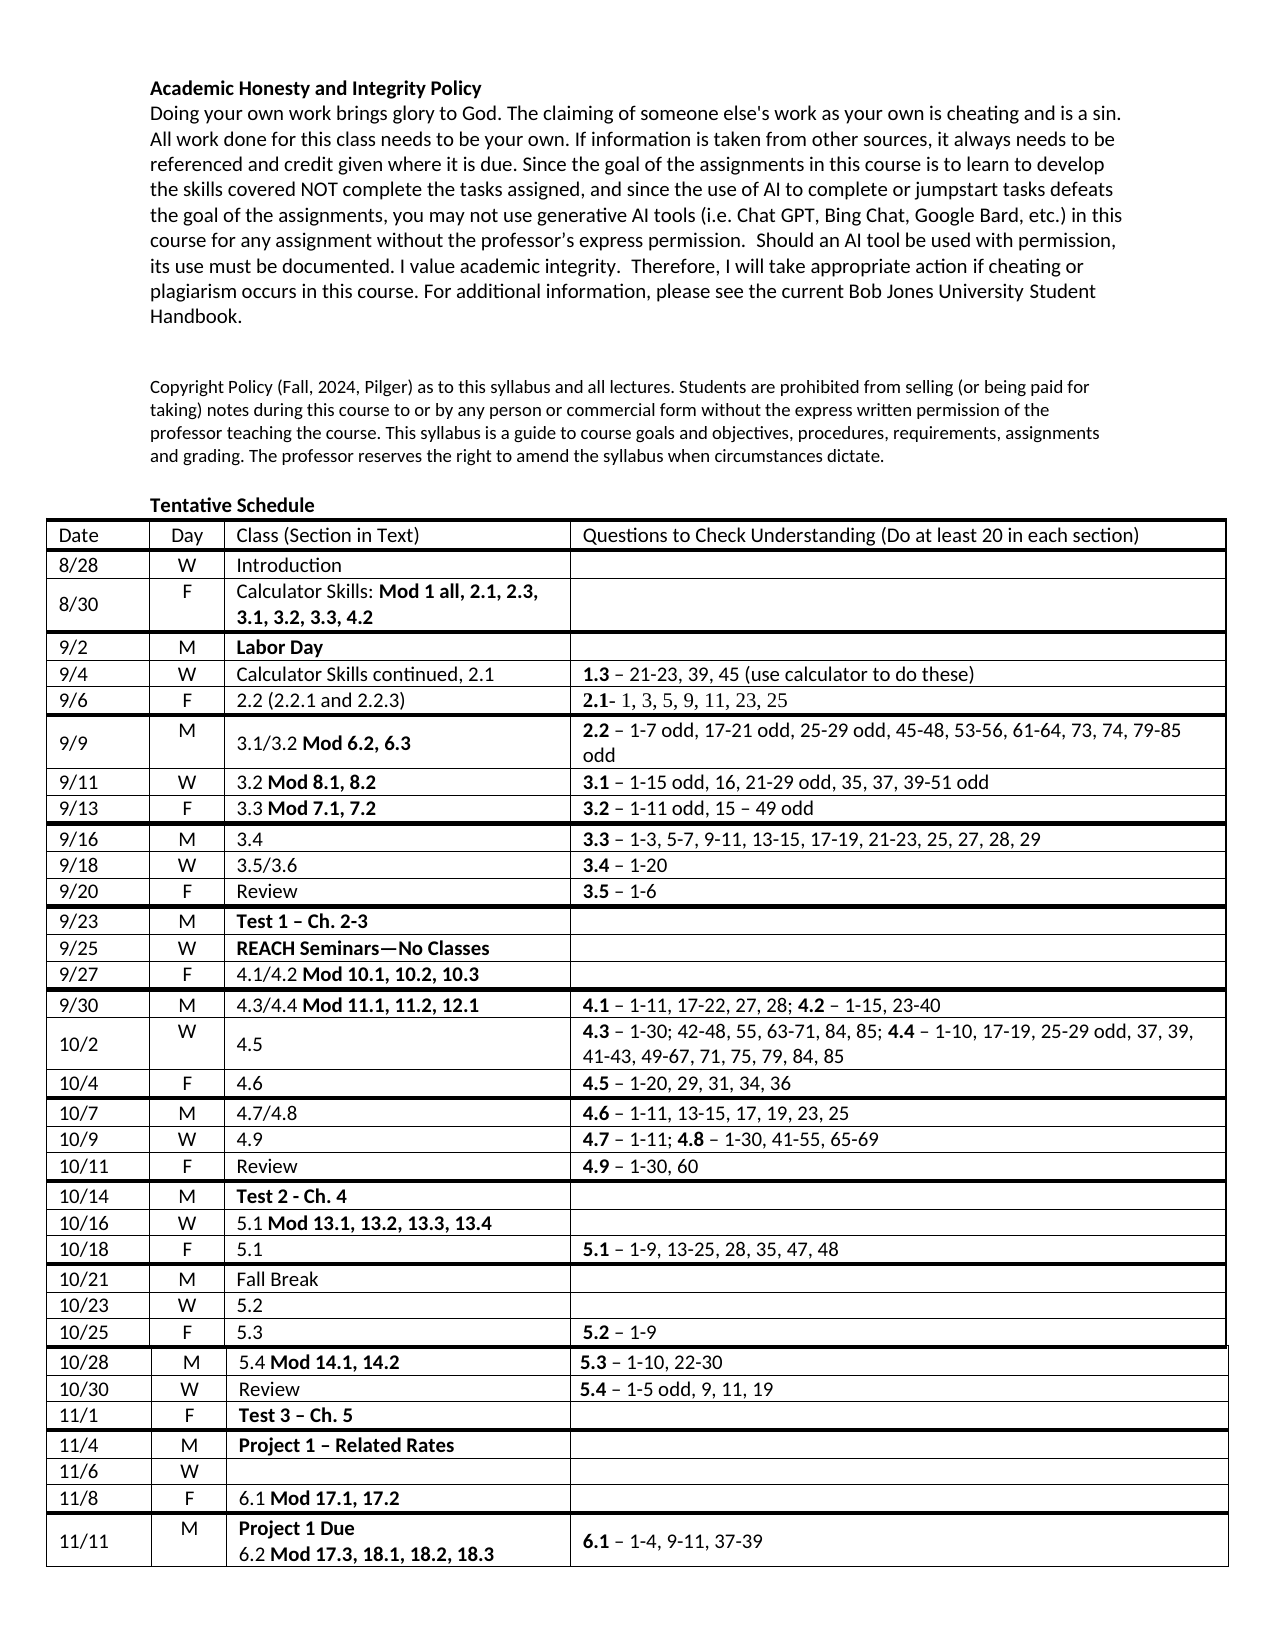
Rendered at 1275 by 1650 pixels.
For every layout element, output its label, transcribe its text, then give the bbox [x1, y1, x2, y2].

table_cell 9/25 [47, 935, 149, 961]
table_cell M [150, 909, 224, 934]
table_cell Labor Day [225, 634, 570, 660]
table_cell [571, 962, 1225, 987]
table_cell [571, 1402, 1228, 1428]
table_cell 5.2 – 1-9 [571, 1319, 1225, 1344]
table_cell 5.3 – 1-10, 22-30 [571, 1346, 1228, 1375]
table_cell 4.7/4.8 [225, 1100, 570, 1126]
table_cell 9/13 [47, 796, 149, 821]
table_cell 9/11 [47, 769, 149, 794]
table_cell 3.3 Mod 7.1, 7.2 [225, 796, 570, 821]
table_cell 10/9 [47, 1127, 149, 1152]
table_cell [571, 579, 1225, 629]
table_cell 10/2 [47, 1018, 149, 1069]
table_cell 10/7 [47, 1100, 149, 1126]
table_cell 11/4 [47, 1432, 151, 1458]
table_cell W [152, 1376, 226, 1401]
table_cell 10/28 [47, 1349, 151, 1375]
table_cell W [152, 1459, 226, 1484]
table_cell Calculator Skills continued, 2.1 [225, 661, 570, 686]
table_cell 9/18 [47, 852, 149, 878]
table_cell M [150, 1266, 224, 1292]
table_cell 9/23 [47, 909, 149, 934]
table_cell REACH Seminars—No Classes [225, 935, 570, 961]
table_cell 3.5 – 1-6 [571, 879, 1225, 904]
table_cell F [150, 1319, 224, 1344]
table_cell W [150, 661, 224, 686]
table_cell 4.9 [225, 1127, 570, 1152]
table_cell [571, 909, 1225, 934]
table_cell F [150, 962, 224, 987]
table_cell 9/30 [47, 992, 149, 1017]
table_cell M [152, 1349, 226, 1375]
table_header Questions to Check Understanding (Do at least 20 in each section) [571, 522, 1225, 548]
table_cell F [150, 1153, 224, 1178]
table_cell 9/20 [47, 879, 149, 904]
table_cell 4.1 – 1-11, 17-22, 27, 28; 4.2 – 1-15, 23-40 [571, 992, 1225, 1017]
table_cell W [150, 769, 224, 794]
table_cell [227, 1459, 570, 1484]
table_cell 5.2 [225, 1293, 570, 1318]
table_cell M [150, 717, 224, 768]
table_cell 5.1 Mod 13.1, 13.2, 13.3, 13.4 [225, 1210, 570, 1235]
table_cell 4.9 – 1-30, 60 [571, 1153, 1225, 1178]
table_cell W [150, 935, 224, 961]
table_cell [571, 935, 1225, 961]
table_cell Test 1 – Ch. 2-3 [225, 909, 570, 934]
table_cell M [150, 1183, 224, 1209]
table_cell 3.2 Mod 8.1, 8.2 [225, 769, 570, 794]
table_cell W [150, 1210, 224, 1235]
table_cell M [150, 992, 224, 1017]
table_cell Introduction [225, 552, 570, 578]
table_cell 6.1 – 1-4, 9-11, 37-39 [571, 1515, 1228, 1566]
subtitle Academic Honesty and Integrity Policy [150, 75, 1125, 100]
table_cell 4.6 – 1-11, 13-15, 17, 19, 23, 25 [571, 1100, 1225, 1126]
table_cell 3.5/3.6 [225, 852, 570, 878]
table_cell 9/27 [47, 962, 149, 987]
table_cell F [150, 1236, 224, 1262]
table_cell M [150, 826, 224, 851]
table_header Day [150, 522, 224, 548]
table_cell W [150, 552, 224, 578]
table_cell 5.3 [225, 1319, 570, 1344]
table_cell 4.5 [225, 1018, 570, 1069]
text Tentative Schedule [150, 492, 1125, 517]
table_cell [571, 1485, 1228, 1511]
table_cell 8/30 [47, 579, 149, 629]
table_cell 2.2 – 1-7 odd, 17-21 odd, 25-29 odd, 45-48, 53-56, 61-64, 73, 74, 79-85 odd [571, 717, 1225, 768]
table_cell M [150, 634, 224, 660]
table_cell 5.4 Mod 14.1, 14.2 [227, 1349, 570, 1375]
table_cell 3.1/3.2 Mod 6.2, 6.3 [225, 717, 570, 768]
table_cell M [152, 1515, 226, 1566]
table_cell 3.1 – 1-15 odd, 16, 21-29 odd, 35, 37, 39-51 odd [571, 769, 1225, 794]
table_cell F [150, 1070, 224, 1096]
table_cell 10/14 [47, 1183, 149, 1209]
table_cell 3.4 – 1-20 [571, 852, 1225, 878]
table_cell [571, 1459, 1228, 1484]
table_cell [571, 1432, 1228, 1458]
table_cell W [150, 1018, 224, 1069]
table_cell 2.1- 1, 3, 5, 9, 11, 23, 25 [571, 687, 1225, 713]
table_cell 11/6 [47, 1459, 151, 1484]
table_cell 3.4 [225, 826, 570, 851]
table_cell 10/11 [47, 1153, 149, 1178]
table_cell 11/11 [47, 1515, 151, 1566]
table_cell Test 2 - Ch. 4 [225, 1183, 570, 1209]
table_cell 1.3 – 21-23, 39, 45 (use calculator to do these) [571, 661, 1225, 686]
table_header Class (Section in Text) [225, 522, 570, 548]
table_cell W [150, 852, 224, 878]
table_cell 10/25 [47, 1319, 149, 1344]
table_cell W [150, 1293, 224, 1318]
table_cell 6.1 Mod 17.1, 17.2 [227, 1485, 570, 1511]
table_cell 4.7 – 1-11; 4.8 – 1-30, 41-55, 65-69 [571, 1127, 1225, 1152]
table_cell F [150, 687, 224, 713]
table_cell 3.2 – 1-11 odd, 15 – 49 odd [571, 796, 1225, 821]
table_cell 10/30 [47, 1376, 151, 1401]
table_cell [571, 1210, 1225, 1235]
table_cell F [152, 1485, 226, 1511]
table_cell F [150, 879, 224, 904]
table_cell [571, 634, 1225, 660]
table_cell 4.3/4.4 Mod 11.1, 11.2, 12.1 [225, 992, 570, 1017]
table_cell 11/1 [47, 1402, 151, 1428]
table_cell Project 1 Due 6.2 Mod 17.3, 18.1, 18.2, 18.3 [227, 1515, 570, 1566]
table_cell 5.4 – 1-5 odd, 9, 11, 19 [571, 1376, 1228, 1401]
table_cell Project 1 – Related Rates [227, 1432, 570, 1458]
table_cell 5.1 [225, 1236, 570, 1262]
table_cell 3.3 – 1-3, 5-7, 9-11, 13-15, 17-19, 21-23, 25, 27, 28, 29 [571, 826, 1225, 851]
text Doing your own work brings glory to God. The claiming of someone else's work as your own is cheating and is a sin. All work done for this class needs to be your own. If information is taken from other sources, it always needs to be referenced and credit given where it is due. Since the goal of the assignments in this course is to learn to develop the skills covered NOT complete the tasks assigned, and since the use of AI to complete or jumpstart tasks defeats the goal of the assignments, you may not use generative AI tools (i.e. Chat GPT, Bing Chat, Google Bard, etc.) in this course for any assignment without the professor’s express permission. Should an AI tool be used with permission, its use must be documented. I value academic integrity. Therefore, I will take appropriate action if cheating or plagiarism occurs in this course. For additional information, please see the current Bob Jones University Student Handbook. [150, 100, 1125, 329]
table_cell [571, 552, 1225, 578]
table_cell M [150, 1100, 224, 1126]
table_cell 4.5 – 1-20, 29, 31, 34, 36 [571, 1070, 1225, 1096]
table_cell 10/4 [47, 1070, 149, 1096]
table_cell 9/6 [47, 687, 149, 713]
table_cell 10/21 [47, 1266, 149, 1292]
table_header Date [47, 522, 149, 548]
table_cell 9/16 [47, 826, 149, 851]
table_cell [571, 1293, 1225, 1318]
table_cell 10/23 [47, 1293, 149, 1318]
table_cell 2.2 (2.2.1 and 2.2.3) [225, 687, 570, 713]
table_cell 9/9 [47, 717, 149, 768]
text Copyright Policy (Fall, 2024, Pilger) as to this syllabus and all lectures. Students are prohibited from selling (or being paid for taking) notes during this course to or by any person or commercial form without the express written permission of the professor teaching the course. This syllabus is a guide to course goals and objectives, procedures, requirements, assignments and grading. The professor reserves the right to amend the syllabus when circumstances dictate. [150, 375, 1125, 467]
table_cell 9/4 [47, 661, 149, 686]
table_cell Review [225, 1153, 570, 1178]
table_cell 4.3 – 1-30; 42-48, 55, 63-71, 84, 85; 4.4 – 1-10, 17-19, 25-29 odd, 37, 39, 41-43, 49-67, 71, 75, 79, 84, 85 [571, 1018, 1225, 1069]
table_cell F [152, 1402, 226, 1428]
table_cell 8/28 [47, 552, 149, 578]
table_cell [571, 1183, 1225, 1209]
table_cell Calculator Skills: Mod 1 all, 2.1, 2.3, 3.1, 3.2, 3.3, 4.2 [225, 579, 570, 629]
table_cell Review [225, 879, 570, 904]
table_cell 4.6 [225, 1070, 570, 1096]
table_cell 9/2 [47, 634, 149, 660]
table_cell 11/8 [47, 1485, 151, 1511]
table_cell W [150, 1127, 224, 1152]
table_cell Test 3 – Ch. 5 [227, 1402, 570, 1428]
table_cell Fall Break [225, 1266, 570, 1292]
table_cell M [152, 1432, 226, 1458]
table_cell [571, 1266, 1225, 1292]
table_cell F [150, 796, 224, 821]
table_cell 4.1/4.2 Mod 10.1, 10.2, 10.3 [225, 962, 570, 987]
table_cell 10/18 [47, 1236, 149, 1262]
table_cell F [150, 579, 224, 629]
table_cell 5.1 – 1-9, 13-25, 28, 35, 47, 48 [571, 1236, 1225, 1262]
table_cell 10/16 [47, 1210, 149, 1235]
table_cell Review [227, 1376, 570, 1401]
